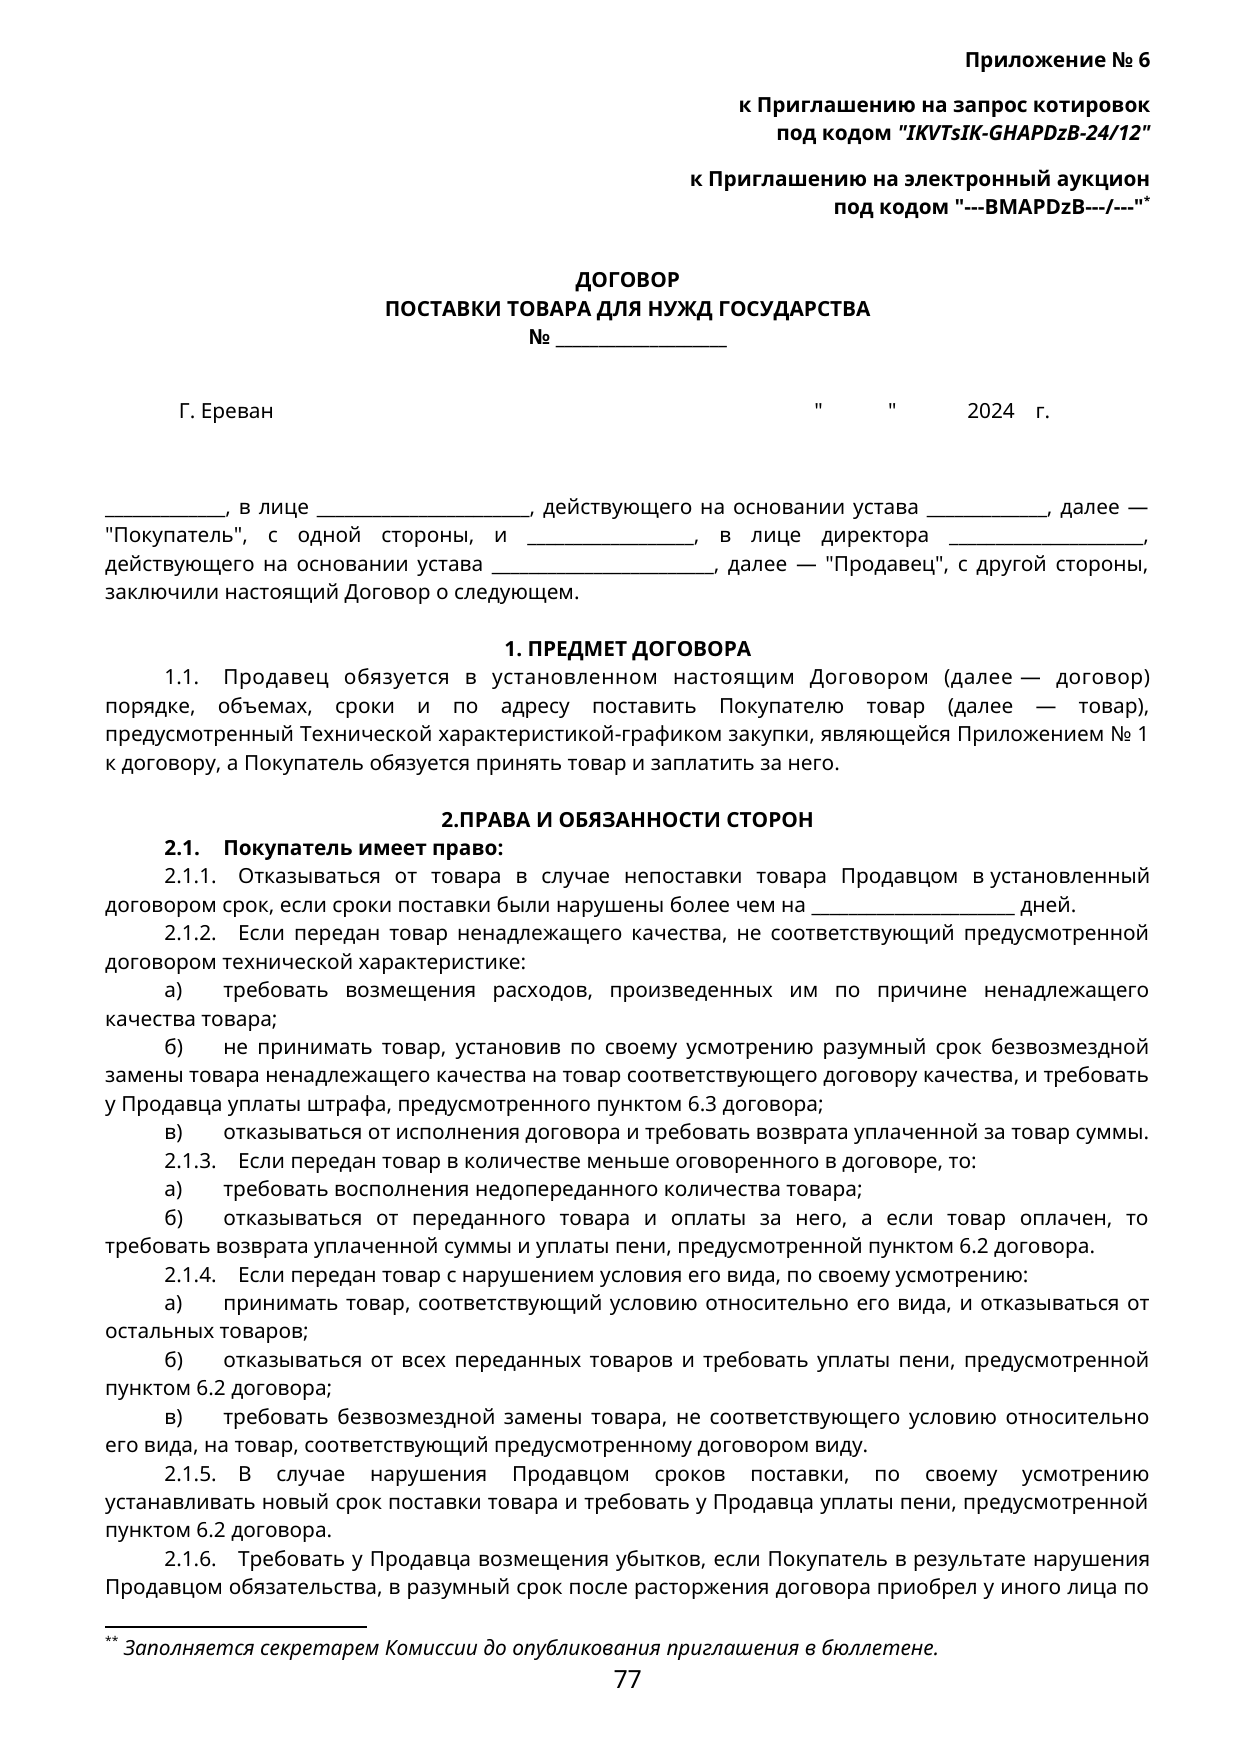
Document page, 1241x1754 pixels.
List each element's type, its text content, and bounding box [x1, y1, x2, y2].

table_header Г [94, 396, 577, 441]
text 1. ПРЕДМЕТ ДОГОВОРА [105, 634, 1150, 662]
text а) принимать товар, соответствующий условию относительно его вида, и отказываться от остальных товаров; [105, 1288, 1150, 1345]
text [105, 1544, 1150, 1601]
text 2.1.3. Если передан товар в количестве меньше оговоренного в договоре, то: [105, 1146, 1150, 1174]
text № ____________________ [90, 322, 1150, 351]
table_header " " 20г. [578, 396, 1061, 441]
text ПОСТАВКИ ТОВАРА ДЛЯ НУЖД ГОСУДАРСТВА [90, 294, 1150, 322]
text 2.ПРАВА И ОБЯЗАННОСТИ СТОРОН [105, 805, 1150, 833]
text 2.1.4. Если передан товар с нарушением условия его вида, по своему усмотрению: [105, 1260, 1150, 1288]
text 1.1. Продавец обязуется в установленном настоящим Договором (далее — договор) порядке, объемах, сроки и по адресу поставить Покупателю товар (далее — товар), предусмотренный Технической характеристикой-графиком закупки, являющейся Приложением № 1 к договору, а Покупатель обязуется принять товар и заплатить за него. [105, 662, 1150, 776]
text а) требовать возмещения расходов, произведенных им по причине ненадлежащего качества товара; [105, 975, 1150, 1032]
text в) требовать безвозмездной замены товара, не соответствующего условию относительно его вида, на товар, соответствующий предусмотренному договором виду. [105, 1402, 1150, 1459]
text б) не принимать товар, установив по своему усмотрению разумный срок безвозмездной замены товара ненадлежащего качества на товар соответствующего договору качества, и требовать у Продавца уплаты штрафа, предусмотренного пунктом 6.3 договора; [105, 1032, 1150, 1117]
text ДОГОВОР [90, 266, 1150, 294]
text а) требовать восполнения недопереданного количества товара; [105, 1174, 1150, 1203]
text 2.1.2. Если передан товар ненадлежащего качества, не соответствующий предусмотренной договором технической характеристике: [105, 918, 1150, 975]
text 2.1. Покупатель имеет право: [105, 833, 1150, 862]
text 2.1.1. Отказываться от товара в случае непоставки товара Продавцом в установленный договором срок, если сроки поставки были нарушены более чем на ______________________ дней. [105, 862, 1150, 918]
text Приложение № 6 [105, 45, 1150, 73]
text в) отказываться от исполнения договора и требовать возврата уплаченной за товар суммы. [105, 1117, 1150, 1146]
text б) отказываться от всех переданных товаров и требовать уплаты пени, предусмотренной пунктом 6.2 договора; [105, 1345, 1150, 1402]
text б) отказываться от переданного товара и оплаты за него, а если товар оплачен, то требовать возврата уплаченной суммы и уплаты пени, предусмотренной пунктом 6.2 договора. [105, 1203, 1150, 1260]
text _____________, в лице _______________________, действующего на основании устава _____________, далее — "Покупатель", с одной стороны, и __________________, в лице директора _____________________, действующего на основании устава ________________________, далее — "Продавец", с другой стороны, заключили настоящий Договор о следующем. [105, 492, 1150, 606]
text 2.1.5. В случае нарушения Продавцом сроков поставки, по своему усмотрению устанавливать новый срок поставки товара и требовать у Продавца уплаты пени, предусмотренной пунктом 6.2 договора. [105, 1459, 1150, 1544]
